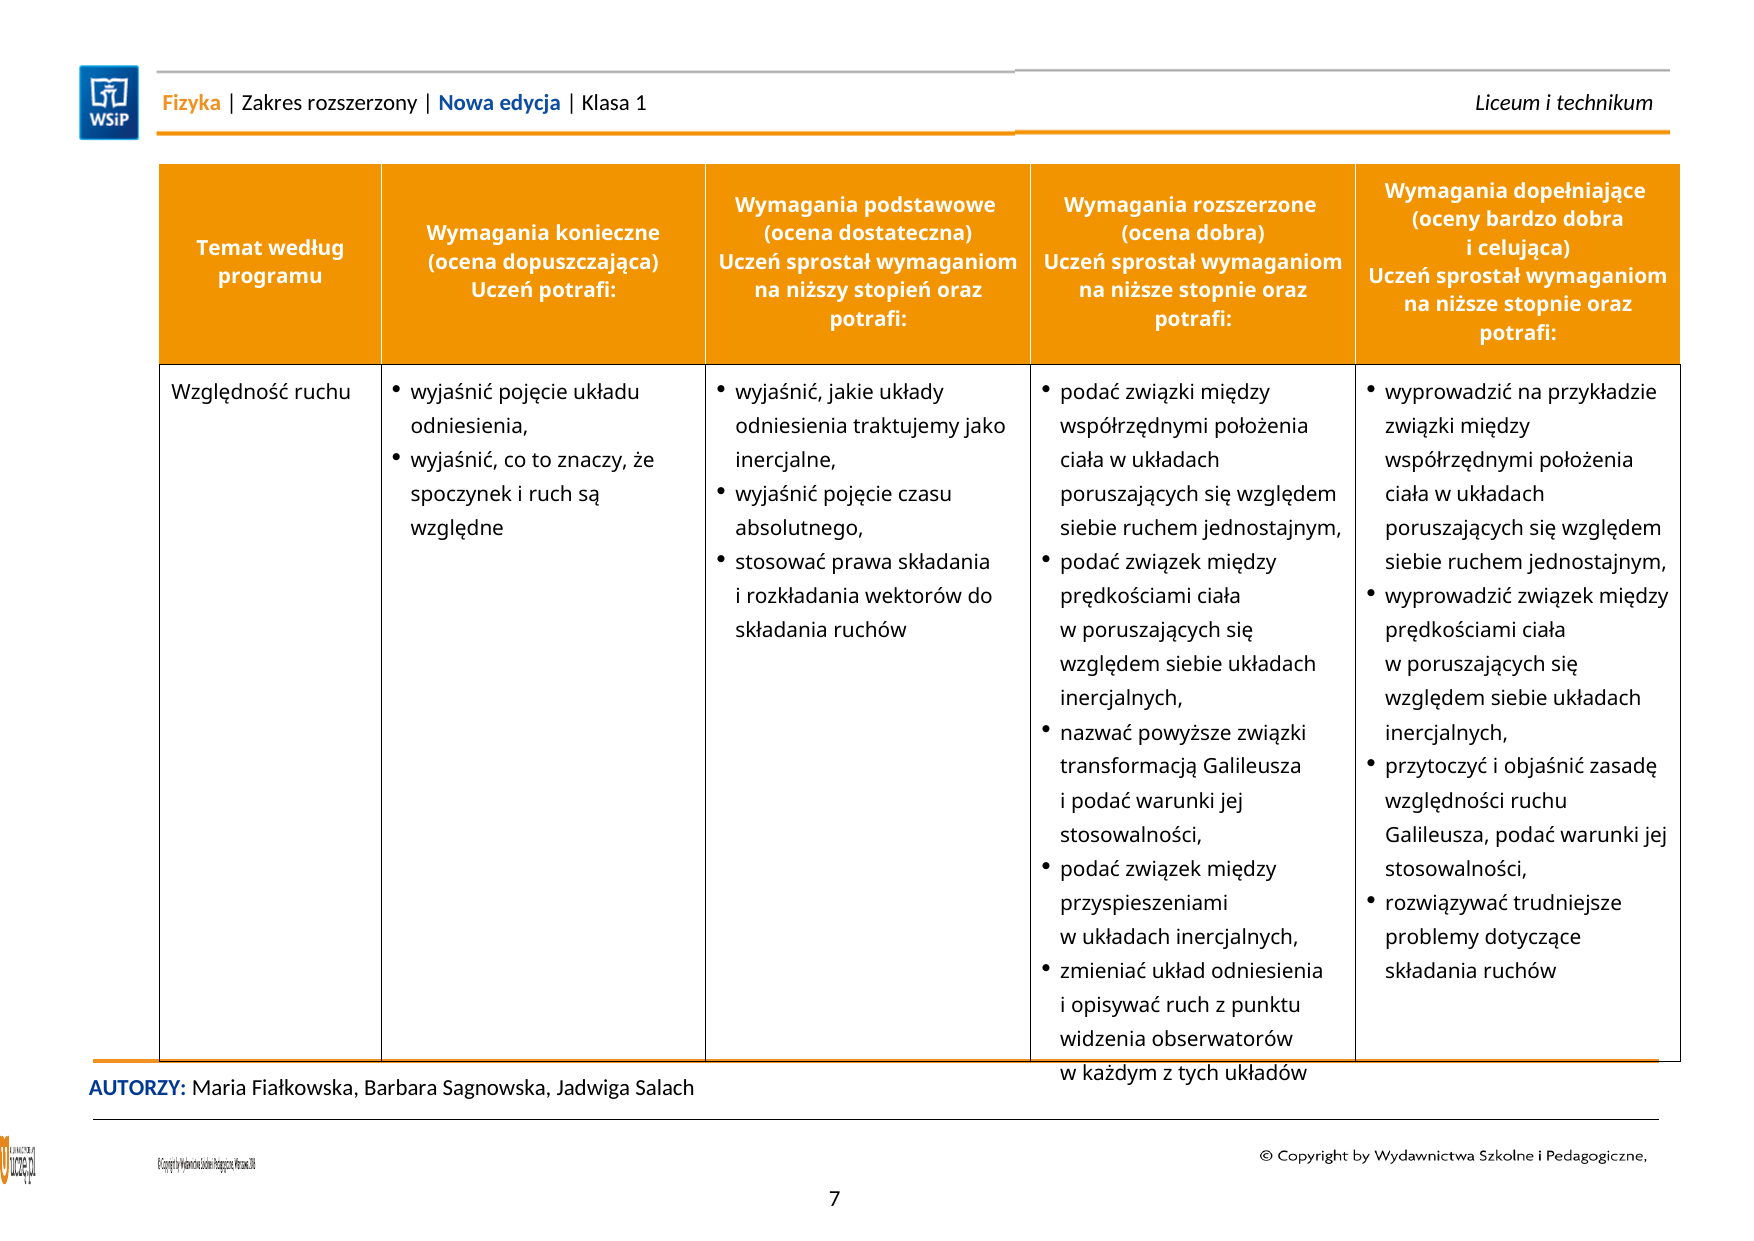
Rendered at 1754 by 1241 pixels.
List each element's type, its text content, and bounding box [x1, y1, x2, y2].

table_cell Względność ruchu [160, 365, 381, 1061]
table_header Wymagania dopełniające (oceny bardzo dobra i celująca) Uczeń sprostał wymaganiom na niższe stopnie oraz potrafi: [1356, 164, 1680, 364]
table_header Wymagania podstawowe (ocena dostateczna) Uczeń sprostał wymaganiom na niższy stopień oraz potrafi: [706, 164, 1030, 364]
picture [1231, 1129, 1647, 1174]
table_cell wyjaśnić pojęcie układu odniesienia, wyjaśnić, co to znaczy, że spoczynek i ruch są względne [382, 365, 705, 1061]
table_cell wyjaśnić, jakie układy odniesienia traktujemy jako inercjalne, wyjaśnić pojęcie czasu absolutnego, stosować prawa składania i rozkładania wektorów do składania ruchów [706, 365, 1030, 1061]
table_header Wymagania konieczne (ocena dopuszczająca) Uczeń potrafi: [382, 164, 705, 364]
table_header Temat według programu [159, 164, 381, 364]
table_cell wyprowadzić na przykładzie związki między współrzędnymi położenia ciała w układach poruszających się względem siebie ruchem jednostajnym, wyprowadzić związek między prędkościami ciała w poruszających się względem siebie układach inercjalnych, przytoczyć i objaśnić zasadę względności ruchu Galileusza, podać warunki jej stosowalności, rozwiązywać trudniejsze problemy dotyczące składania ruchów [1356, 365, 1680, 1061]
table_cell podać związki między współrzędnymi położenia ciała w układach poruszających się względem siebie ruchem jednostajnym, podać związek między prędkościami ciała w poruszających się względem siebie układach inercjalnych, nazwać powyższe związki transformacją Galileusza i podać warunki jej stosowalności, podać związek między przyspieszeniami w układach inercjalnych, zmieniać układ odniesienia i opisywać ruch z punktu widzenia obserwatorów w każdym z tych układów [1031, 365, 1355, 1061]
table_header Wymagania rozszerzone (ocena dobra) Uczeń sprostał wymaganiom na niższe stopnie oraz potrafi: [1031, 164, 1355, 364]
picture [0, 6, 1671, 164]
